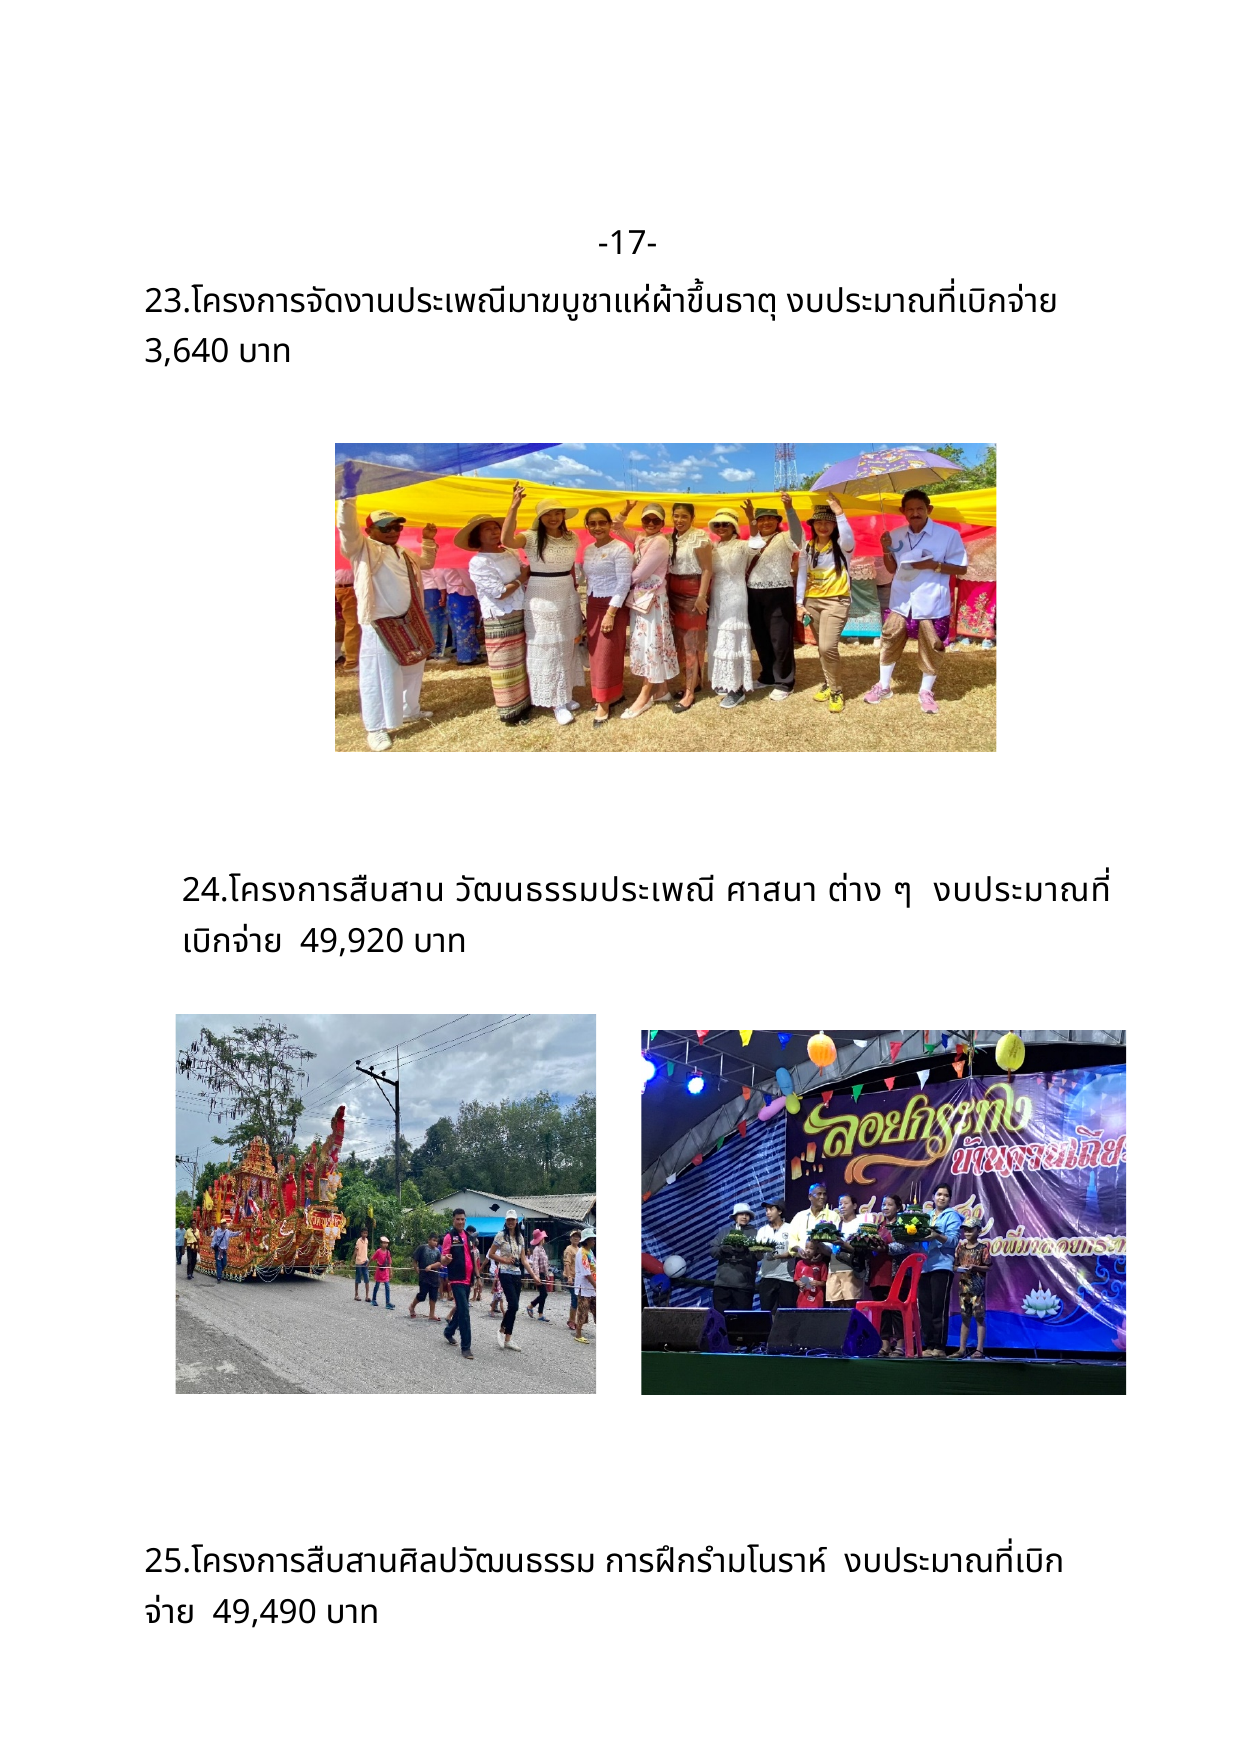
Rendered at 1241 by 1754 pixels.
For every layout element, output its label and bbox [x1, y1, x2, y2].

picture [641, 1030, 1127, 1395]
table_header [133, 89, 1122, 1640]
picture [175, 1014, 597, 1394]
picture [335, 443, 997, 752]
